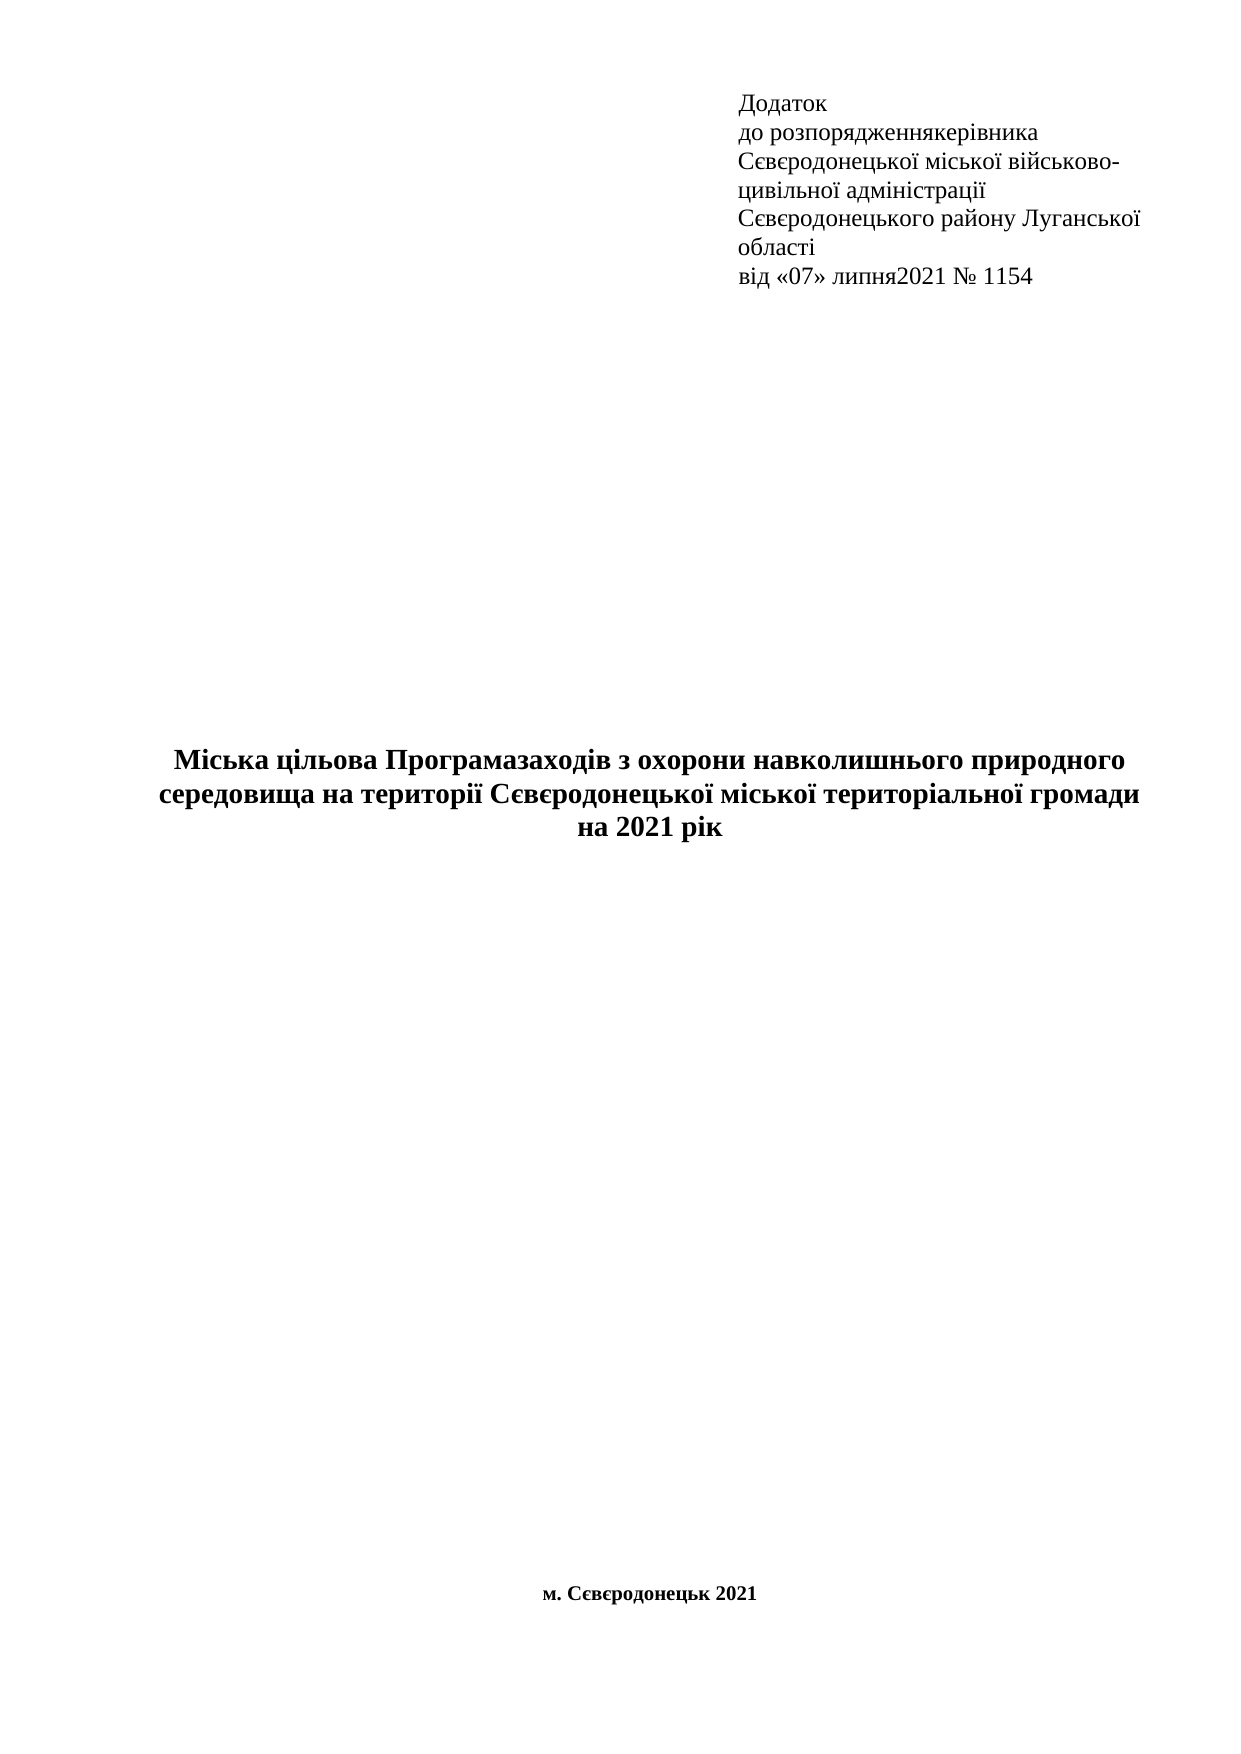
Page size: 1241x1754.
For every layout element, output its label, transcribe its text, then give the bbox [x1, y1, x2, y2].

text м. Сєвєродонецьк 2021 [148, 1581, 1152, 1605]
text до розпорядженнякерівника Сєвєродонецької міської військово-цивільної адміністрації Сєвєродонецького району Луганської області [738, 117, 1152, 261]
text від «07» липня2021 № 1154 [738, 261, 1152, 290]
text Міська цільова Програмазаходів з охорони навколишнього природного середовища на території Сєвєродонецької міської територіальної громади на 2021 рік [148, 742, 1152, 843]
text Додаток [207, 88, 1152, 117]
